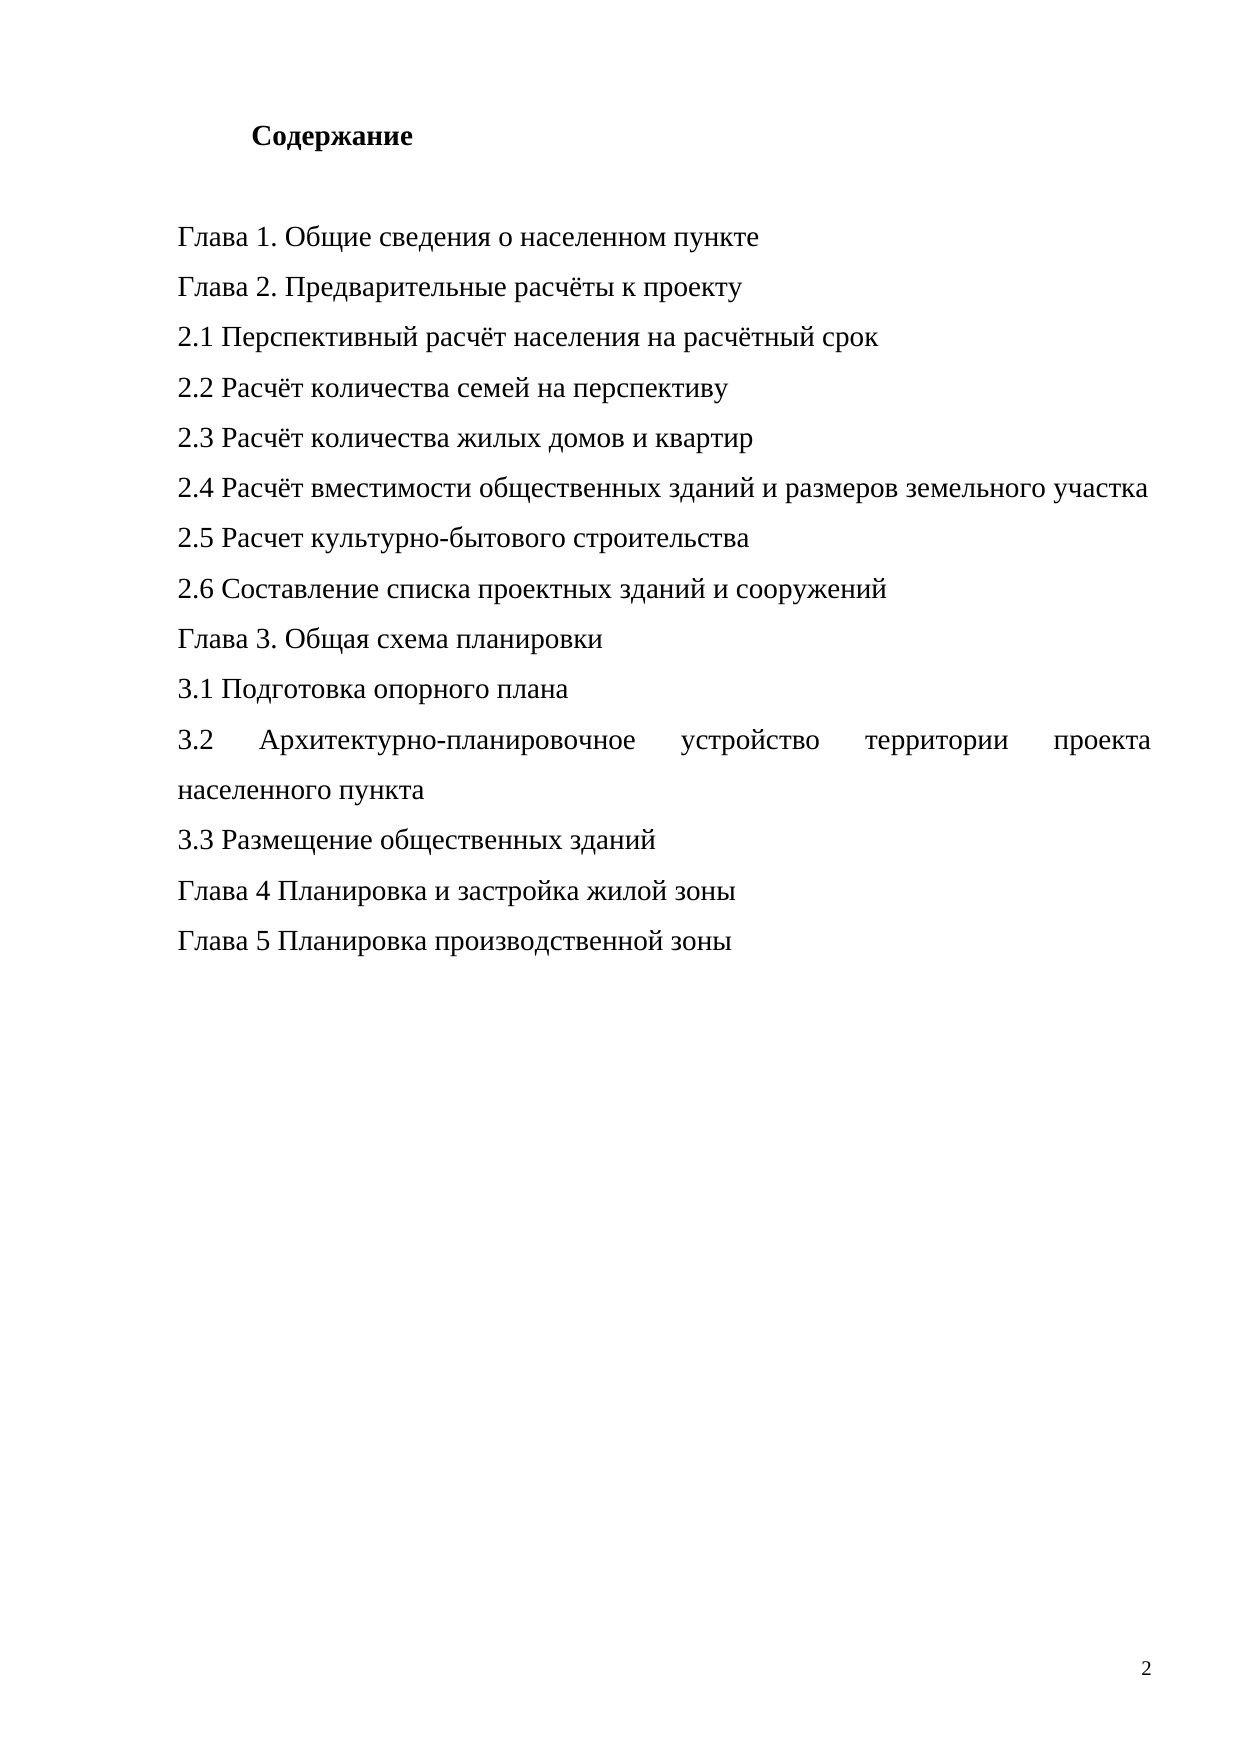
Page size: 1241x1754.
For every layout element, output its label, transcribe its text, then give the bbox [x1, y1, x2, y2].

text 3.2 Архитектурно-планировочное устройство территории проекта населенного пункта [177, 722, 1152, 806]
text 3.1 Подготовка опорного плана [177, 672, 1152, 705]
text 2.5 Расчет культурно-бытового строительства [177, 521, 1152, 554]
text 2.1 Перспективный расчёт населения на расчётный срок [177, 319, 1152, 353]
text 2.6 Составление списка проектных зданий и сооружений [177, 571, 1152, 604]
text 2.2 Расчёт количества семей на перспективу [177, 370, 1152, 403]
text Содержание [177, 118, 1152, 152]
text Глава 2. Предварительные расчёты к проекту [177, 269, 1152, 303]
text Глава 4 Планировка и застройка жилой зоны [177, 873, 1152, 906]
text Глава 5 Планировка производственной зоны [177, 923, 1152, 957]
text 2.3 Расчёт количества жилых домов и квартир [177, 420, 1152, 453]
text 2.4 Расчёт вместимости общественных зданий и размеров земельного участка [177, 470, 1152, 504]
text Глава 3. Общая схема планировки [177, 621, 1152, 655]
text 3.3 Размещение общественных зданий [177, 822, 1152, 856]
text Глава 1. Общие сведения о населенном пункте [177, 219, 1152, 252]
